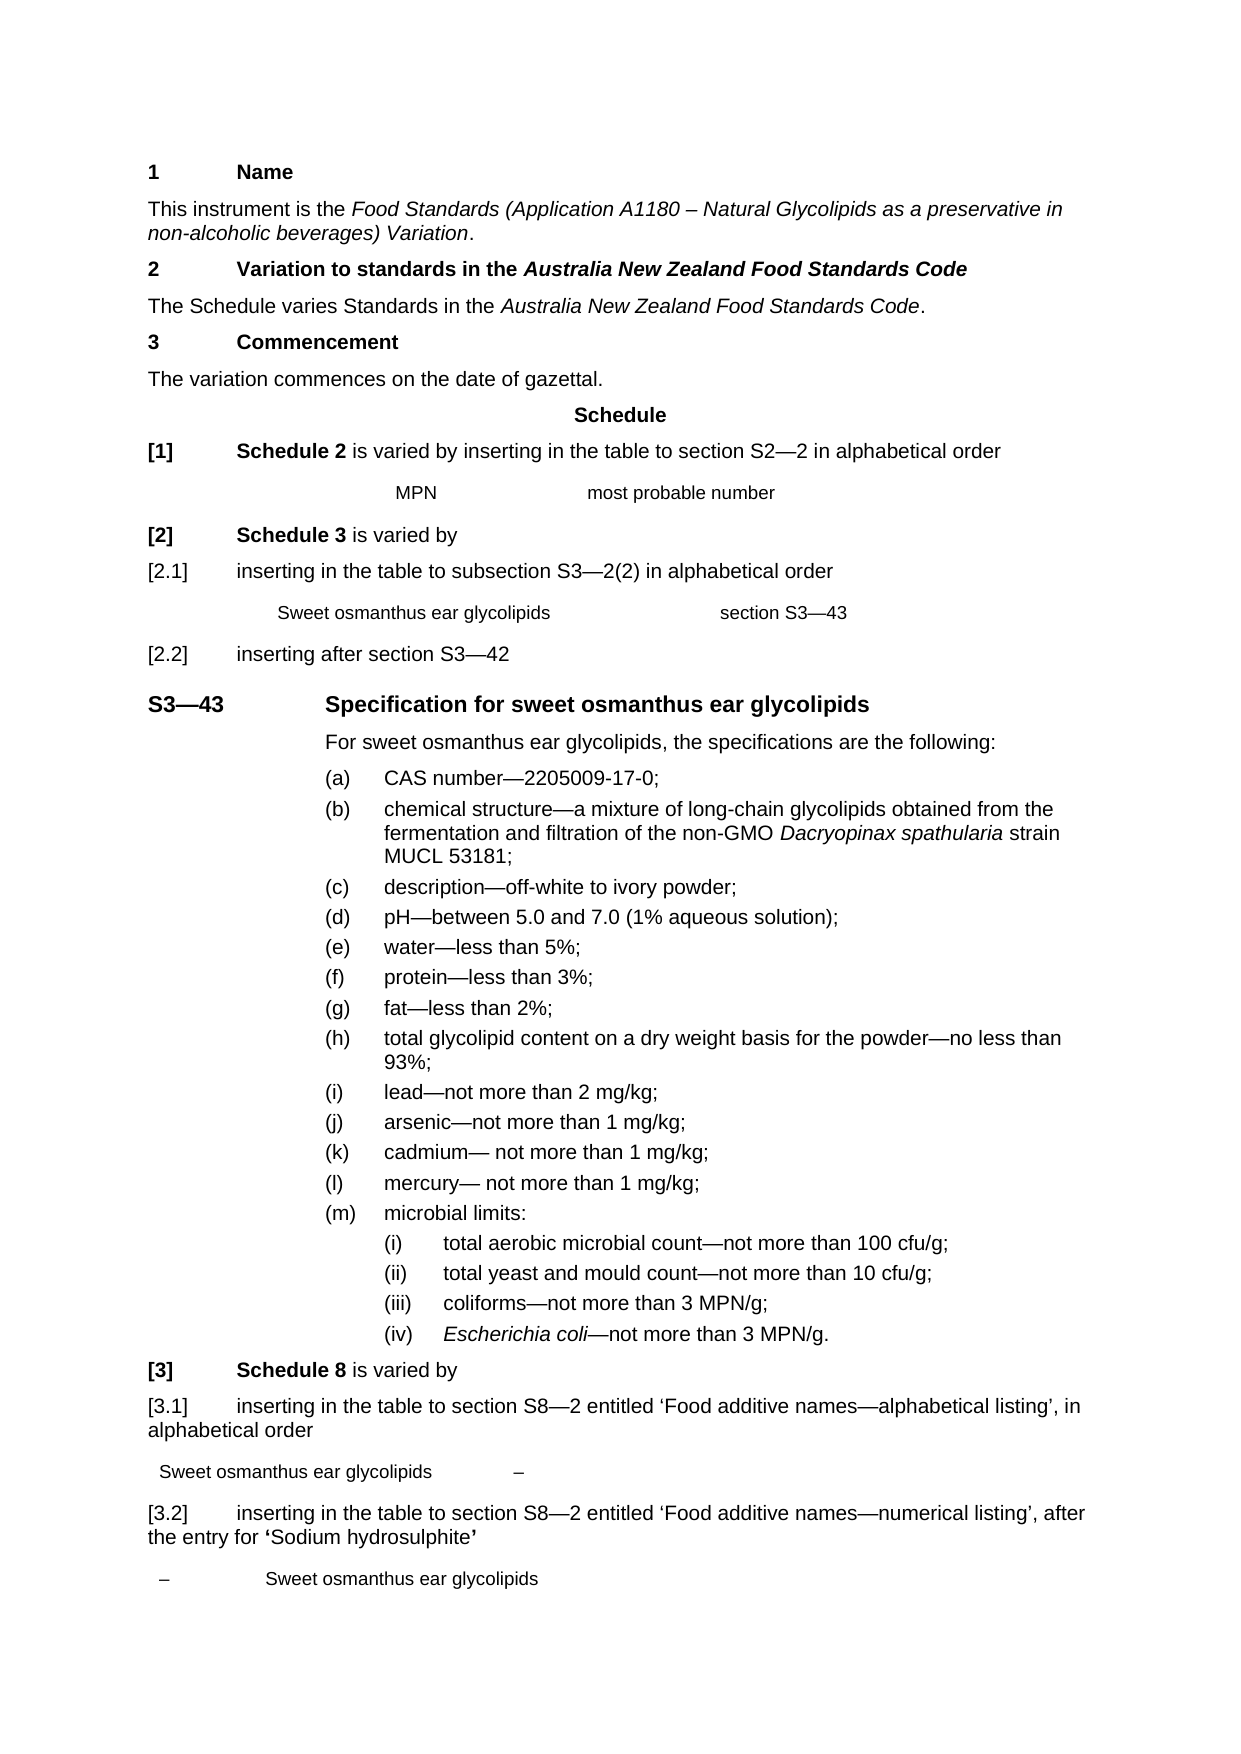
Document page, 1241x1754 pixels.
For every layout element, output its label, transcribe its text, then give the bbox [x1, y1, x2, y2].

text For sweet osmanthus ear glycolipids, the specifications are the following: [148, 730, 1092, 754]
text (f) protein—less than 3%; [148, 965, 1092, 989]
table_header – [502, 1455, 608, 1489]
text (l) mercury— not more than 1 mg/kg; [148, 1170, 1092, 1194]
text S3—43 Specification for sweet osmanthus ear glycolipids [148, 691, 1092, 717]
table_header Sweet osmanthus ear glycolipids [266, 595, 709, 629]
text (ii) total yeast and mould count—not more than 10 cfu/g; [148, 1261, 1092, 1285]
table_header – [148, 1562, 254, 1596]
text (iii) coliforms—not more than 3 MPN/g; [148, 1291, 1092, 1315]
text (h) total glycolipid content on a dry weight basis for the powder—no less than 93%; [148, 1026, 1092, 1073]
text (j) arsenic—not more than 1 mg/kg; [148, 1110, 1092, 1134]
text (c) description—off-white to ivory powder; [148, 874, 1092, 898]
text (m) microbial limits: [148, 1201, 1092, 1224]
text [3.2] inserting in the table to section S8—2 entitled ‘Food additive names—numerical listing’, after the entry for ‘Sodium hydrosulphite’ [148, 1501, 1092, 1549]
table_header most probable number [576, 476, 856, 510]
text (i) lead—not more than 2 mg/kg; [148, 1080, 1092, 1104]
text (k) cadmium— not more than 1 mg/kg; [148, 1140, 1092, 1164]
text (g) fat—less than 2%; [148, 995, 1092, 1019]
text The Schedule varies Standards in the Australia New Zealand Food Standards Code. [148, 293, 1092, 317]
table_header MPN [384, 476, 576, 510]
text [2.1] inserting in the table to subsection S3—2(2) in alphabetical order [148, 559, 1092, 583]
text (a) CAS number—2205009-17-0; [148, 766, 1092, 790]
text (i) total aerobic microbial count—not more than 100 cfu/g; [148, 1231, 1092, 1255]
text Schedule [148, 403, 1092, 427]
text [3] Schedule 8 is varied by [148, 1358, 1092, 1382]
subtitle 1 Name [148, 160, 1092, 184]
text [1] Schedule 2 is varied by inserting in the table to section S2—2 in alphabetical order [148, 439, 1092, 463]
subtitle 2 Variation to standards in the Australia New Zealand Food Standards Code [148, 257, 1092, 281]
text The variation commences on the date of gazettal. [148, 366, 1092, 390]
text (d) pH—between 5.0 and 7.0 (1% aqueous solution); [148, 905, 1092, 929]
text [2] Schedule 3 is varied by [148, 522, 1092, 546]
text [2.2] inserting after section S3—42 [148, 642, 1092, 666]
table_header Sweet osmanthus ear glycolipids [254, 1562, 608, 1596]
table_header Sweet osmanthus ear glycolipids [148, 1455, 502, 1489]
subtitle 3 Commencement [148, 330, 1092, 354]
text (e) water—less than 5%; [148, 935, 1092, 959]
text [3.1] inserting in the table to section S8—2 entitled ‘Food additive names—alphabetical listing’, in alphabetical order [148, 1394, 1092, 1442]
table_header section S3—43 [709, 595, 974, 629]
text (iv) Escherichia coli—not more than 3 MPN/g. [148, 1321, 1092, 1345]
text (b) chemical structure—a mixture of long-chain glycolipids obtained from the fermentation and filtration of the non-GMO Dacryopinax spathularia strain MUCL 53181; [148, 796, 1092, 868]
text This instrument is the Food Standards (Application A1180 – Natural Glycolipids as a preservative in non-alcoholic beverages) Variation. [148, 197, 1092, 244]
